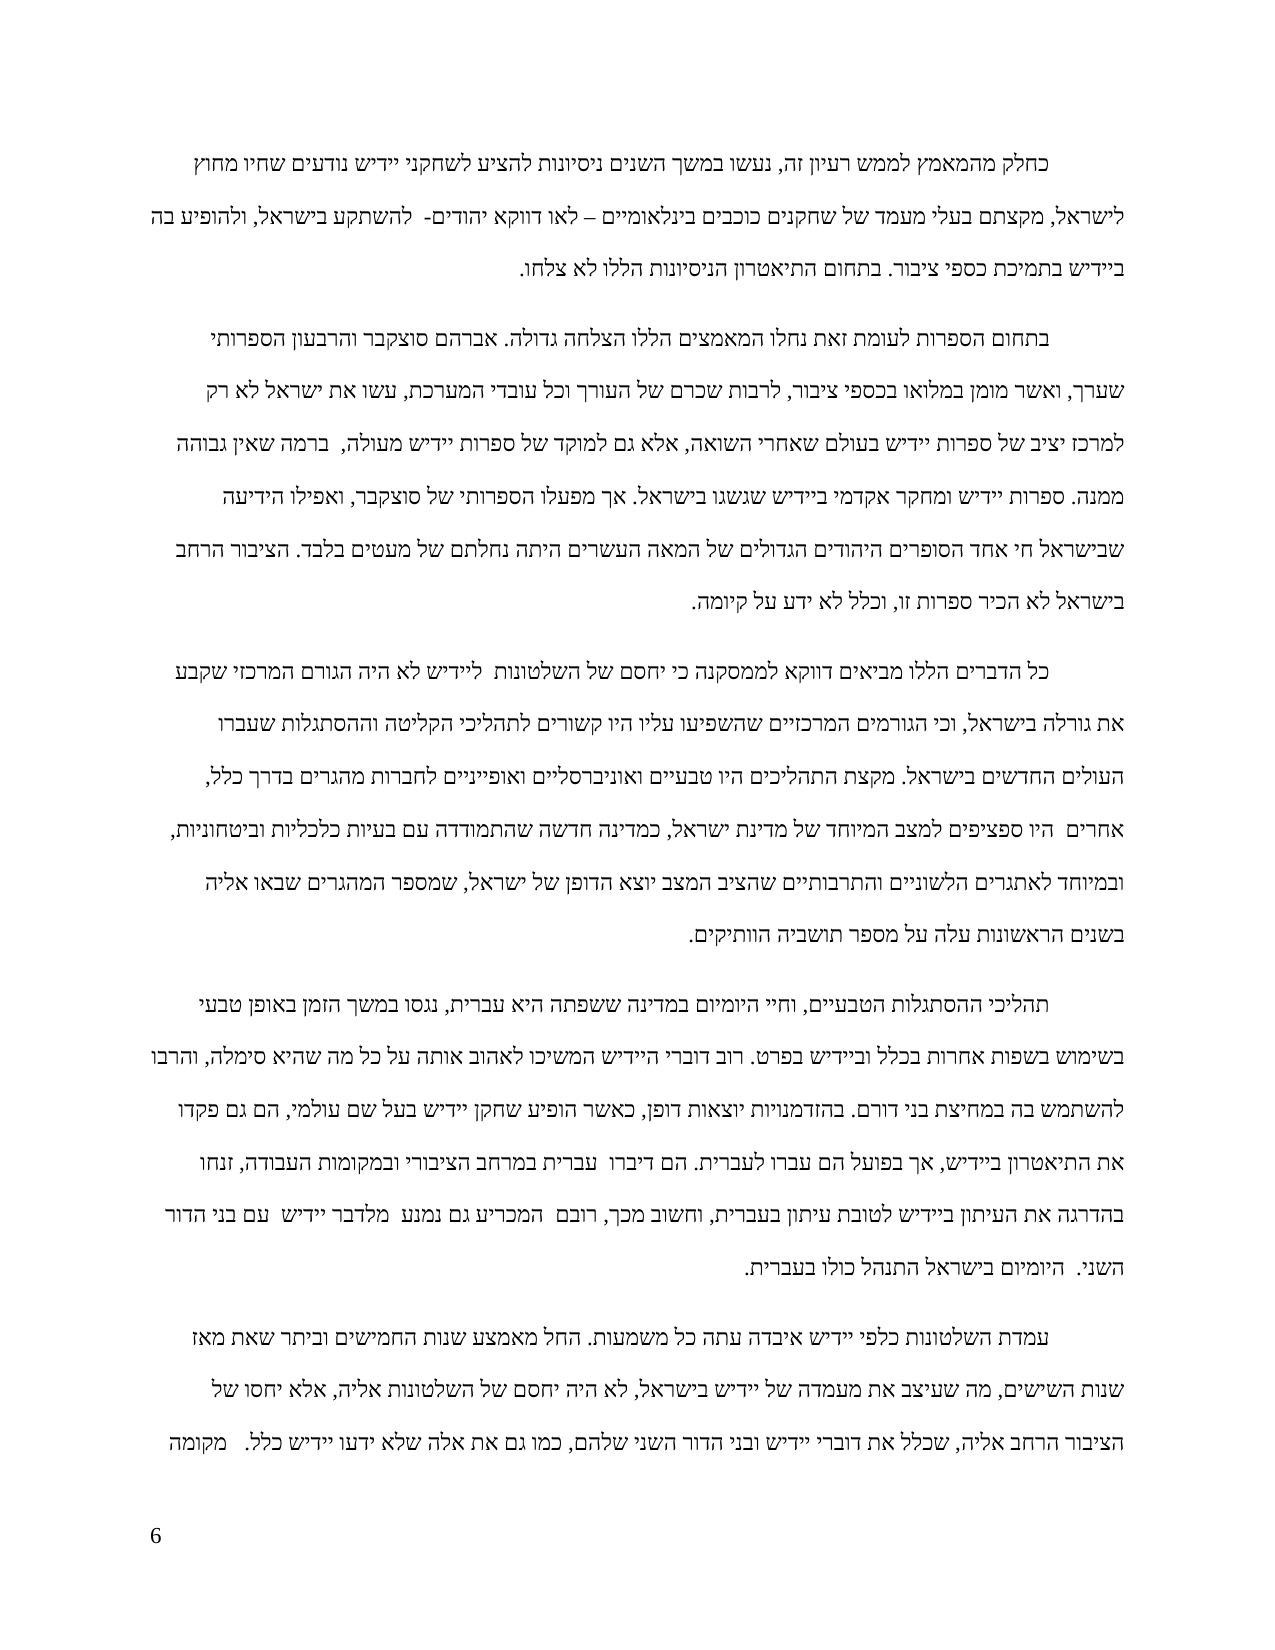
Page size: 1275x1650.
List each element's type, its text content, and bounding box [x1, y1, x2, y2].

text בתחום הספרות לעומת זאת נחלו המאמצים הללו הצלחה גדולה. אברהם סוצקבר והרבעון הספרותי שערך, ואשר מומן במלואו בכספי ציבור, לרבות שכרם של העורך וכל עובדי המערכת, עשו את ישראל לא רק למרכז יציב של ספרות יידיש בעולם שאחרי השואה, אלא גם למוקד של ספרות יידיש מעולה, ברמה שאין גבוהה ממנה. ספרות יידיש ומחקר אקדמי ביידיש שגשגו בישראל. אך מפעלו הספרותי של סוצקבר, ואפילו הידיעה שבישראל חי אחד הסופרים היהודים הגדולים של המאה העשרים היתה נחלתם של מעטים בלבד. הציבור הרחב בישראל לא הכיר ספרות זו, וכלל לא ידע על קיומה. [150, 325, 1125, 615]
text תהליכי ההסתגלות הטבעיים, וחיי היומיום במדינה ששפתה היא עברית, נגסו במשך הזמן באופן טבעי בשימוש בשפות אחרות בכלל וביידיש בפרט. רוב דוברי היידיש המשיכו לאהוב אותה על כל מה שהיא סימלה, והרבו להשתמש בה במחיצת בני דורם. בהזדמנויות יוצאות דופן, כאשר הופיע שחקן יידיש בעל שם עולמי, הם גם פקדו את התיאטרון ביידיש, אך בפועל הם עברו לעברית. הם דיברו עברית במרחב הציבורי ובמקומות העבודה, זנחו בהדרגה את העיתון ביידיש לטובת עיתון בעברית, וחשוב מכך, רובם המכריע גם נמנע מלדבר יידיש עם בני הדור השני. היומיום בישראל התנהל כולו בעברית. [150, 991, 1125, 1281]
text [150, 1323, 1125, 1455]
text כחלק מהמאמץ לממש רעיון זה, נעשו במשך השנים ניסיונות להציע לשחקני יידיש נודעים שחיו מחוץ לישראל, מקצתם בעלי מעמד של שחקנים כוכבים בינלאומיים – לאו דווקא יהודים- להשתקע בישראל, ולהופיע בה ביידיש בתמיכת כספי ציבור. בתחום התיאטרון הניסיונות הללו לא צלחו. [150, 150, 1125, 282]
text כל הדברים הללו מביאים דווקא לממסקנה כי יחסם של השלטונות ליידיש לא היה הגורם המרכזי שקבע את גורלה בישראל, וכי הגורמים המרכזיים שהשפיעו עליו היו קשורים לתהליכי הקליטה וההסתגלות שעברו העולים החדשים בישראל. מקצת התהליכים היו טבעיים ואוניברסליים ואופייניים לחברות מהגרים בדרך כלל, אחרים היו ספציפים למצב המיוחד של מדינת ישראל, כמדינה חדשה שהתמודדה עם בעיות כלכליות וביטחוניות, ובמיוחד לאתגרים הלשוניים והתרבותיים שהציב המצב יוצא הדופן של ישראל, שמספר המהגרים שבאו אליה בשנים הראשונות עלה על מספר תושביה הוותיקים. [150, 658, 1125, 948]
